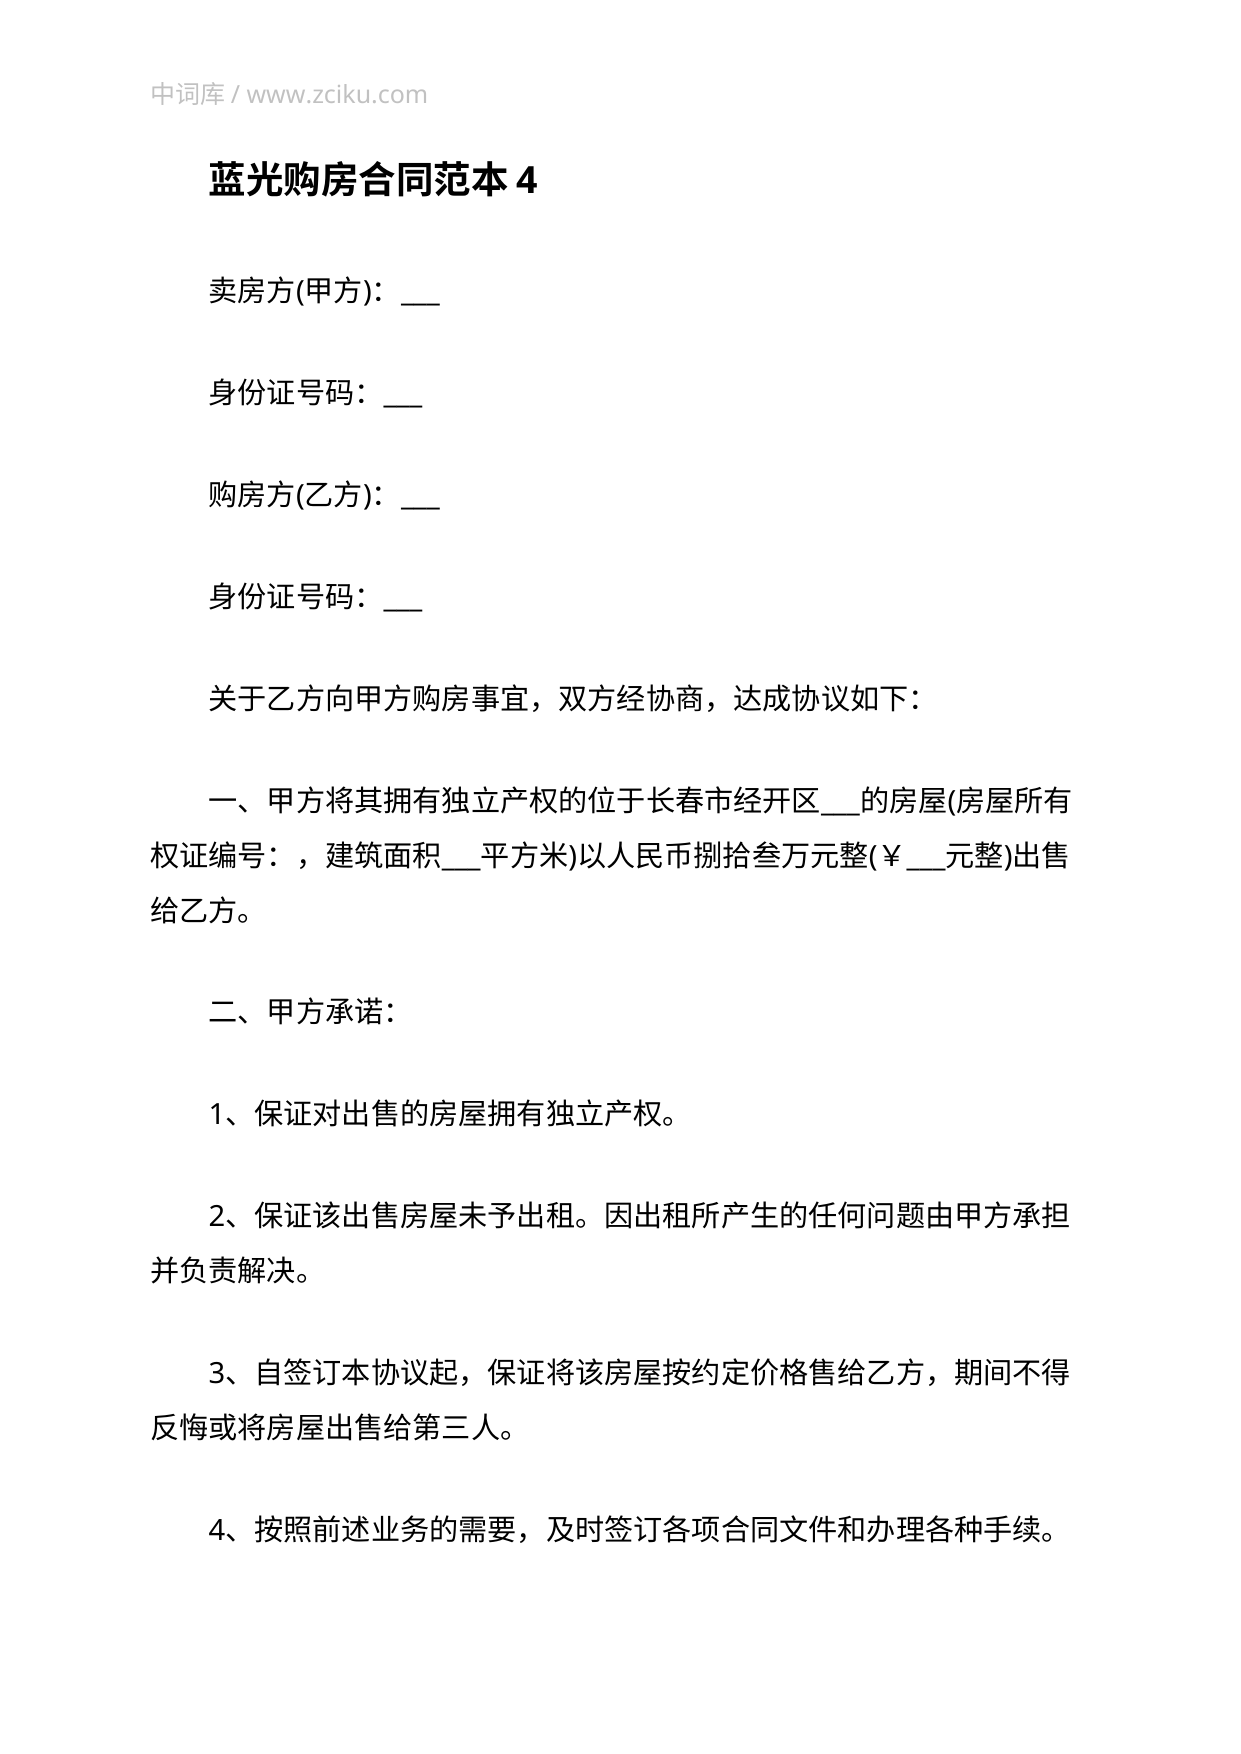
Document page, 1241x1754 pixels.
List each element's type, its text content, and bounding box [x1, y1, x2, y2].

text 二、甲方承诺： [150, 989, 1090, 1031]
text 购房方(乙方)：___ [150, 472, 1090, 514]
text 1、保证对出售的房屋拥有独立产权。 [150, 1091, 1090, 1133]
text 蓝光购房合同范本4 [150, 150, 1090, 204]
text 2、保证该出售房屋未予出租。因出租所产生的任何问题由甲方承担并负责解决。 [150, 1193, 1090, 1290]
text 3、自签订本协议起，保证将该房屋按约定价格售给乙方，期间不得反悔或将房屋出售给第三人。 [150, 1349, 1090, 1447]
text 4、按照前述业务的需要，及时签订各项合同文件和办理各种手续。 [150, 1506, 1090, 1549]
text 一、甲方将其拥有独立产权的位于长春市经开区___的房屋(房屋所有权证编号：，建筑面积___平方米)以人民币捌拾叁万元整(￥___元整)出售给乙方。 [150, 777, 1090, 929]
text 身份证号码：___ [150, 573, 1090, 616]
text 身份证号码：___ [150, 369, 1090, 412]
text 关于乙方向甲方购房事宜，双方经协商，达成协议如下： [150, 676, 1090, 718]
text 卖房方(甲方)：___ [150, 268, 1090, 310]
